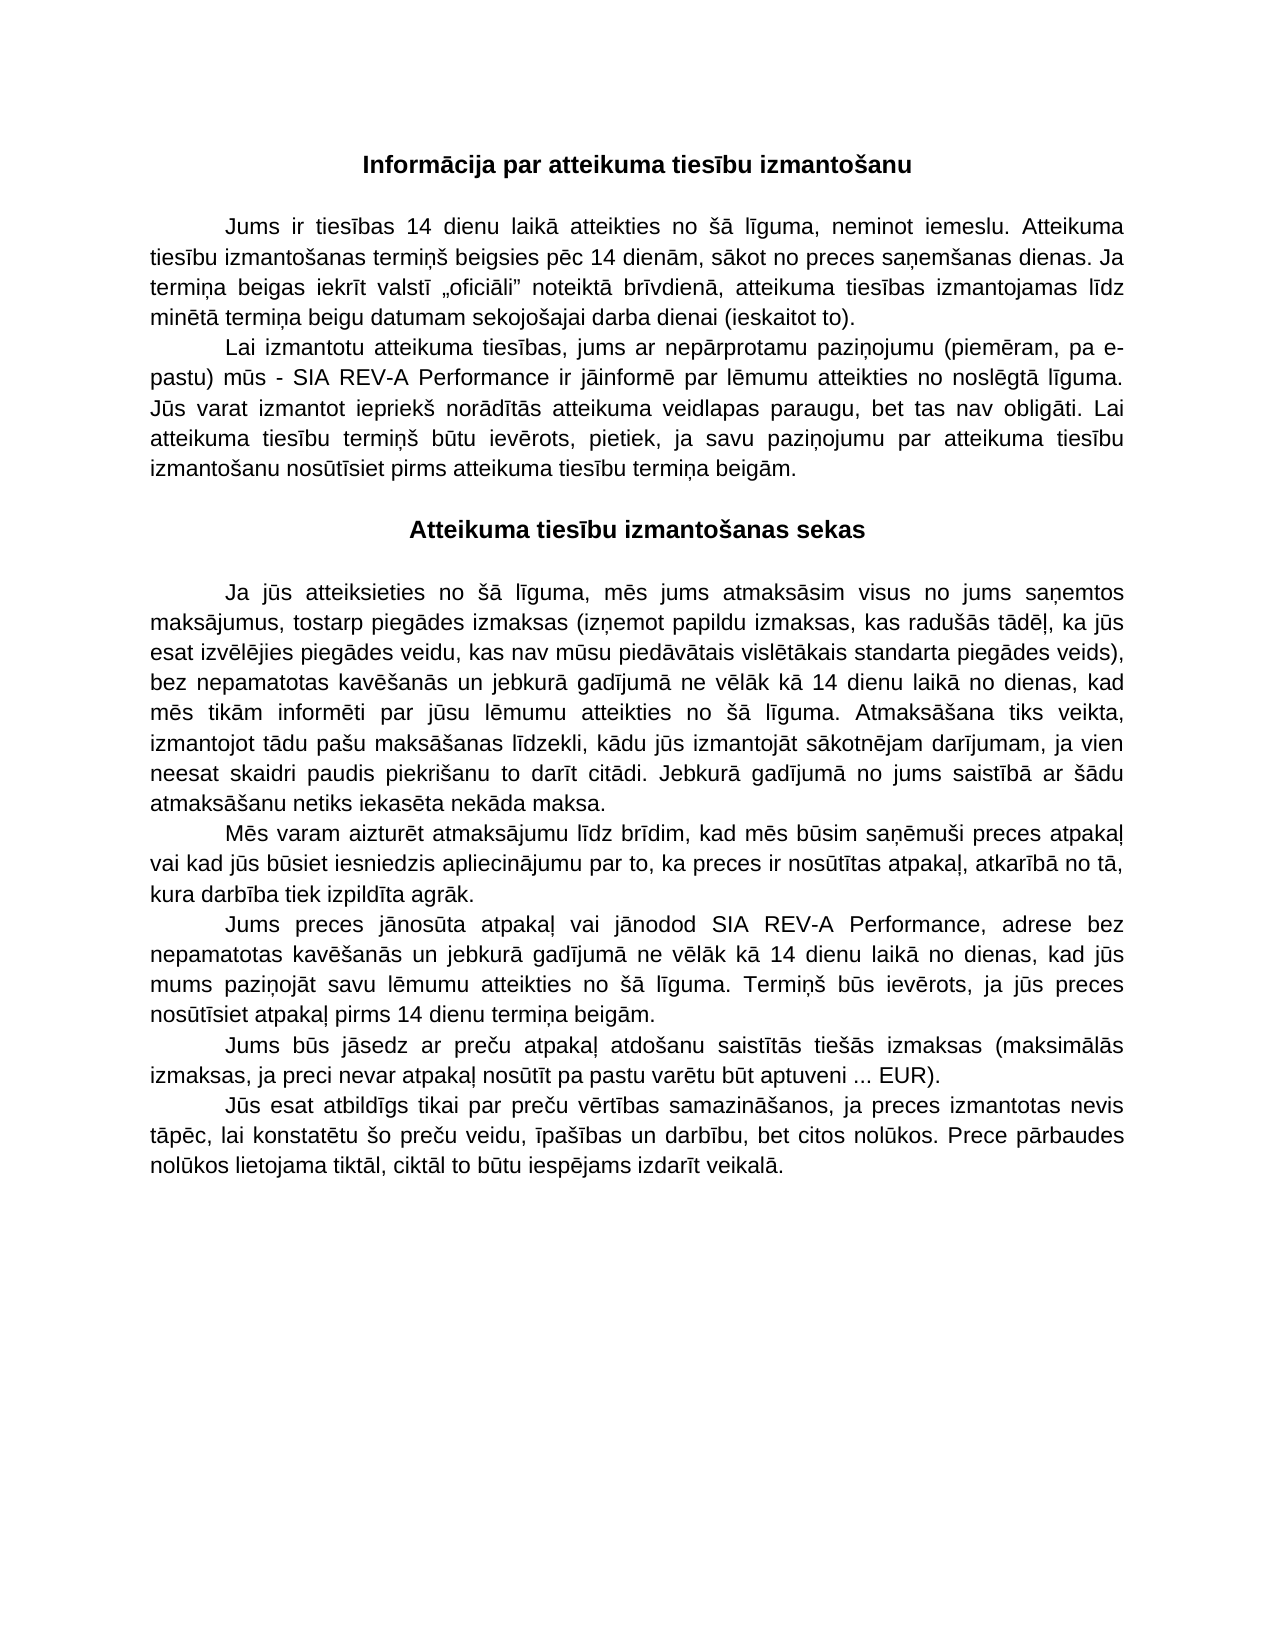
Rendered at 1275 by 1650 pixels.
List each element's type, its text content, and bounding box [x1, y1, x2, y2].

text Mēs varam aizturēt atmaksājumu līdz brīdim, kad mēs būsim saņēmuši preces atpakaļ vai kad jūs būsiet iesniedzis apliecinājumu par to, ka preces ir nosūtītas atpakaļ, atkarībā no tā, kura darbība tiek izpildīta agrāk. [150, 820, 1125, 907]
text Ja jūs atteiksieties no šā līguma, mēs jums atmaksāsim visus no jums saņemtos maksājumus, tostarp piegādes izmaksas (izņemot papildu izmaksas, kas radušās tādēļ, ka jūs esat izvēlējies piegādes veidu, kas nav mūsu piedāvātais vislētākais standarta piegādes veids), bez nepamatotas kavēšanās un jebkurā gadījumā ne vēlāk kā 14 dienu laikā no dienas, kad mēs tikām informēti par jūsu lēmumu atteikties no šā līguma. Atmaksāšana tiks veikta, izmantojot tādu pašu maksāšanas līdzekli, kādu jūs izmantojāt sākotnējam darījumam, ja vien neesat skaidri paudis piekrišanu to darīt citādi. Jebkurā gadījumā no jums saistībā ar šādu atmaksāšanu netiks iekasēta nekāda maksa. [150, 578, 1125, 816]
text Atteikuma tiesību izmantošanas sekas [150, 515, 1125, 544]
text Informācija par atteikuma tiesību izmantošanu [150, 150, 1125, 179]
text Jūs esat atbildīgs tikai par preču vērtības samazināšanos, ja preces izmantotas nevis tāpēc, lai konstatētu šo preču veidu, īpašības un darbību, bet citos nolūkos. Prece pārbaudes nolūkos lietojama tiktāl, ciktāl to būtu iespējams izdarīt veikalā. [150, 1092, 1125, 1179]
text Jums ir tiesības 14 dienu laikā atteikties no šā līguma, neminot iemeslu. Atteikuma tiesību izmantošanas termiņš beigsies pēc 14 dienām, sākot no preces saņemšanas dienas. Ja termiņa beigas iekrīt valstī „oficiāli” noteiktā brīvdienā, atteikuma tiesības izmantojamas līdz minētā termiņa beigu datumam sekojošajai darba dienai (ieskaitot to). [150, 213, 1125, 330]
text Lai izmantotu atteikuma tiesības, jums ar nepārprotamu paziņojumu (piemēram, pa e-pastu) mūs - SIA REV-A Performance ir jāinformē par lēmumu atteikties no noslēgtā līguma. Jūs varat izmantot iepriekš norādītās atteikuma veidlapas paraugu, bet tas nav obligāti. Lai atteikuma tiesību termiņš būtu ievērots, pietiek, ja savu paziņojumu par atteikuma tiesību izmantošanu nosūtīsiet pirms atteikuma tiesību termiņa beigām. [150, 334, 1125, 481]
text Jums preces jānosūta atpakaļ vai jānodod SIA REV-A Performance, adrese bez nepamatotas kavēšanās un jebkurā gadījumā ne vēlāk kā 14 dienu laikā no dienas, kad jūs mums paziņojāt savu lēmumu atteikties no šā līguma. Termiņš būs ievērots, ja jūs preces nosūtīsiet atpakaļ pirms 14 dienu termiņa beigām. [150, 911, 1125, 1028]
text Jums būs jāsedz ar preču atpakaļ atdošanu saistītās tiešās izmaksas (maksimālās izmaksas, ja preci nevar atpakaļ nosūtīt pa pastu varētu būt aptuveni ... EUR). [150, 1032, 1125, 1088]
